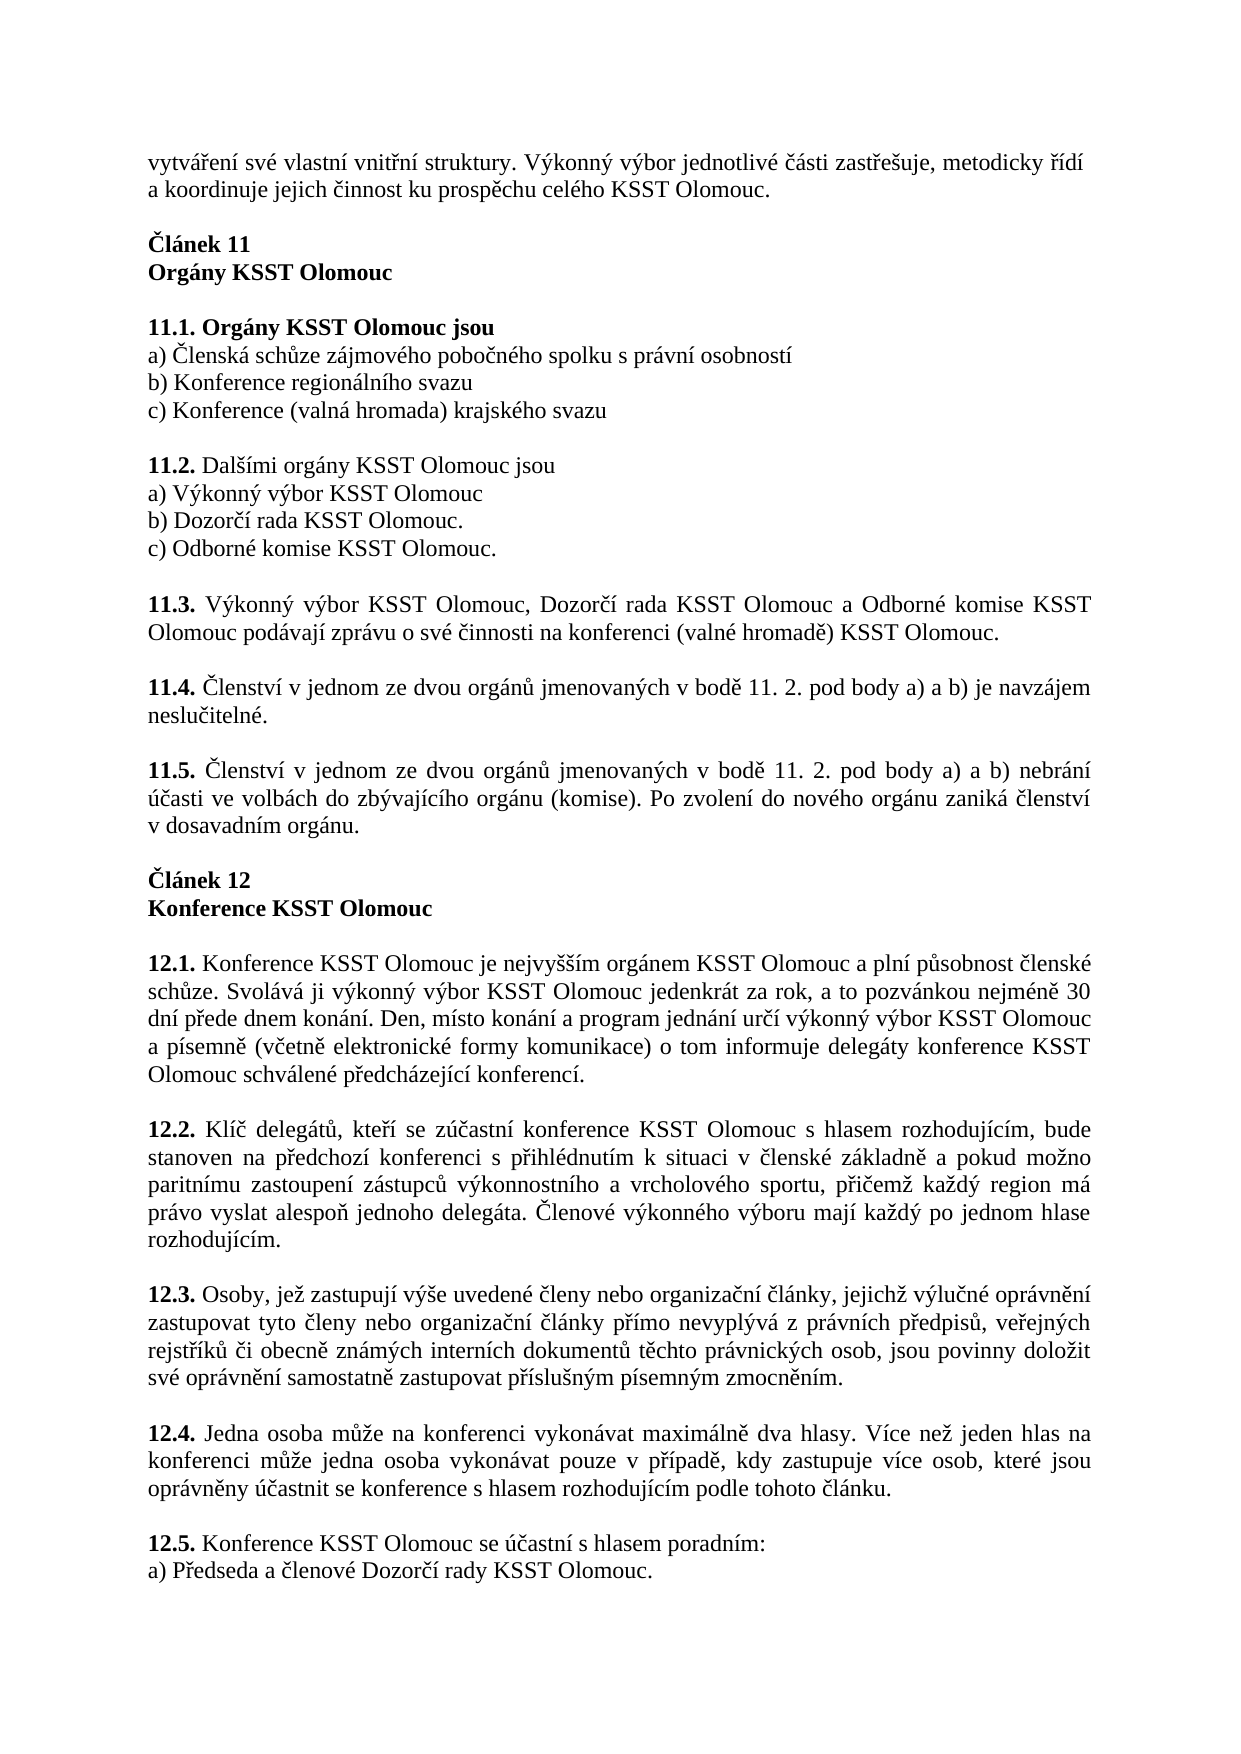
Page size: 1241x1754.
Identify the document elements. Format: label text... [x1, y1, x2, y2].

text 12.4. Jedna osoba může na konferenci vykonávat maximálně dva hlasy. Více než jeden hlas na konferenci může jedna osoba vykonávat pouze v případě, kdy zastupuje více osob, které jsou oprávněny účastnit se konference s hlasem rozhodujícím podle tohoto článku. [148, 1418, 1093, 1501]
text 12.1. Konference KSST Olomouc je nejvyšším orgánem KSST Olomouc a plní působnost členské schůze. Svolává ji výkonný výbor KSST Olomouc jedenkrát za rok, a to pozvánkou nejméně 30 dní přede dnem konání. Den, místo konání a program jednání určí výkonný výbor KSST Olomouc a písemně (včetně elektronické formy komunikace) o tom informuje delegáty konference KSST Olomouc schválené předcházející konferencí. [148, 949, 1093, 1087]
text 11.3. Výkonný výbor KSST Olomouc, Dozorčí rada KSST Olomouc a Odborné komise KSST Olomouc podávají zprávu o své činnosti na konferenci (valné hromadě) KSST Olomouc. [148, 590, 1093, 646]
text Článek 12 [148, 866, 1093, 894]
text 11.4. Členství v jednom ze dvou orgánů jmenovaných v bodě 11. 2. pod body a) a b) je navzájem neslučitelné. [148, 673, 1093, 728]
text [148, 148, 1093, 203]
text 11.2. Dalšími orgány KSST Olomouc jsou [148, 451, 1093, 479]
text Konference KSST Olomouc [148, 894, 1093, 922]
text 11.1. Orgány KSST Olomouc jsou [148, 313, 1093, 341]
text b) Konference regionálního svazu [148, 368, 1093, 396]
text 12.5. Konference KSST Olomouc se účastní s hlasem poradním: [148, 1529, 1093, 1557]
text a) Členská schůze zájmového pobočného spolku s právní osobností [148, 341, 1093, 368]
text Článek 11 [148, 230, 1093, 258]
text a) Předseda a členové Dozorčí rady KSST Olomouc. [148, 1557, 1093, 1584]
text 12.2. Klíč delegátů, kteří se zúčastní konference KSST Olomouc s hlasem rozhodujícím, bude stanoven na předchozí konferenci s přihlédnutím k situaci v členské základně a pokud možno paritnímu zastoupení zástupců výkonnostního a vrcholového sportu, přičemž každý region má právo vyslat alespoň jednoho delegáta. Členové výkonného výboru mají každý po jednom hlase rozhodujícím. [148, 1115, 1093, 1253]
text c) Konference (valná hromada) krajského svazu [148, 396, 1093, 424]
text 11.5. Členství v jednom ze dvou orgánů jmenovaných v bodě 11. 2. pod body a) a b) nebrání účasti ve volbách do zbývajícího orgánu (komise). Po zvolení do nového orgánu zaniká členství v dosavadním orgánu. [148, 756, 1093, 839]
text c) Odborné komise KSST Olomouc. [148, 534, 1093, 562]
text 12.3. Osoby, jež zastupují výše uvedené členy nebo organizační články, jejichž výlučné oprávnění zastupovat tyto členy nebo organizační články přímo nevyplývá z právních předpisů, veřejných rejstříků či obecně známých interních dokumentů těchto právnických osob, jsou povinny doložit své oprávnění samostatně zastupovat příslušným písemným zmocněním. [148, 1281, 1093, 1391]
text Orgány KSST Olomouc [148, 258, 1093, 286]
text a) Výkonný výbor KSST Olomouc [148, 479, 1093, 506]
text b) Dozorčí rada KSST Olomouc. [148, 506, 1093, 534]
